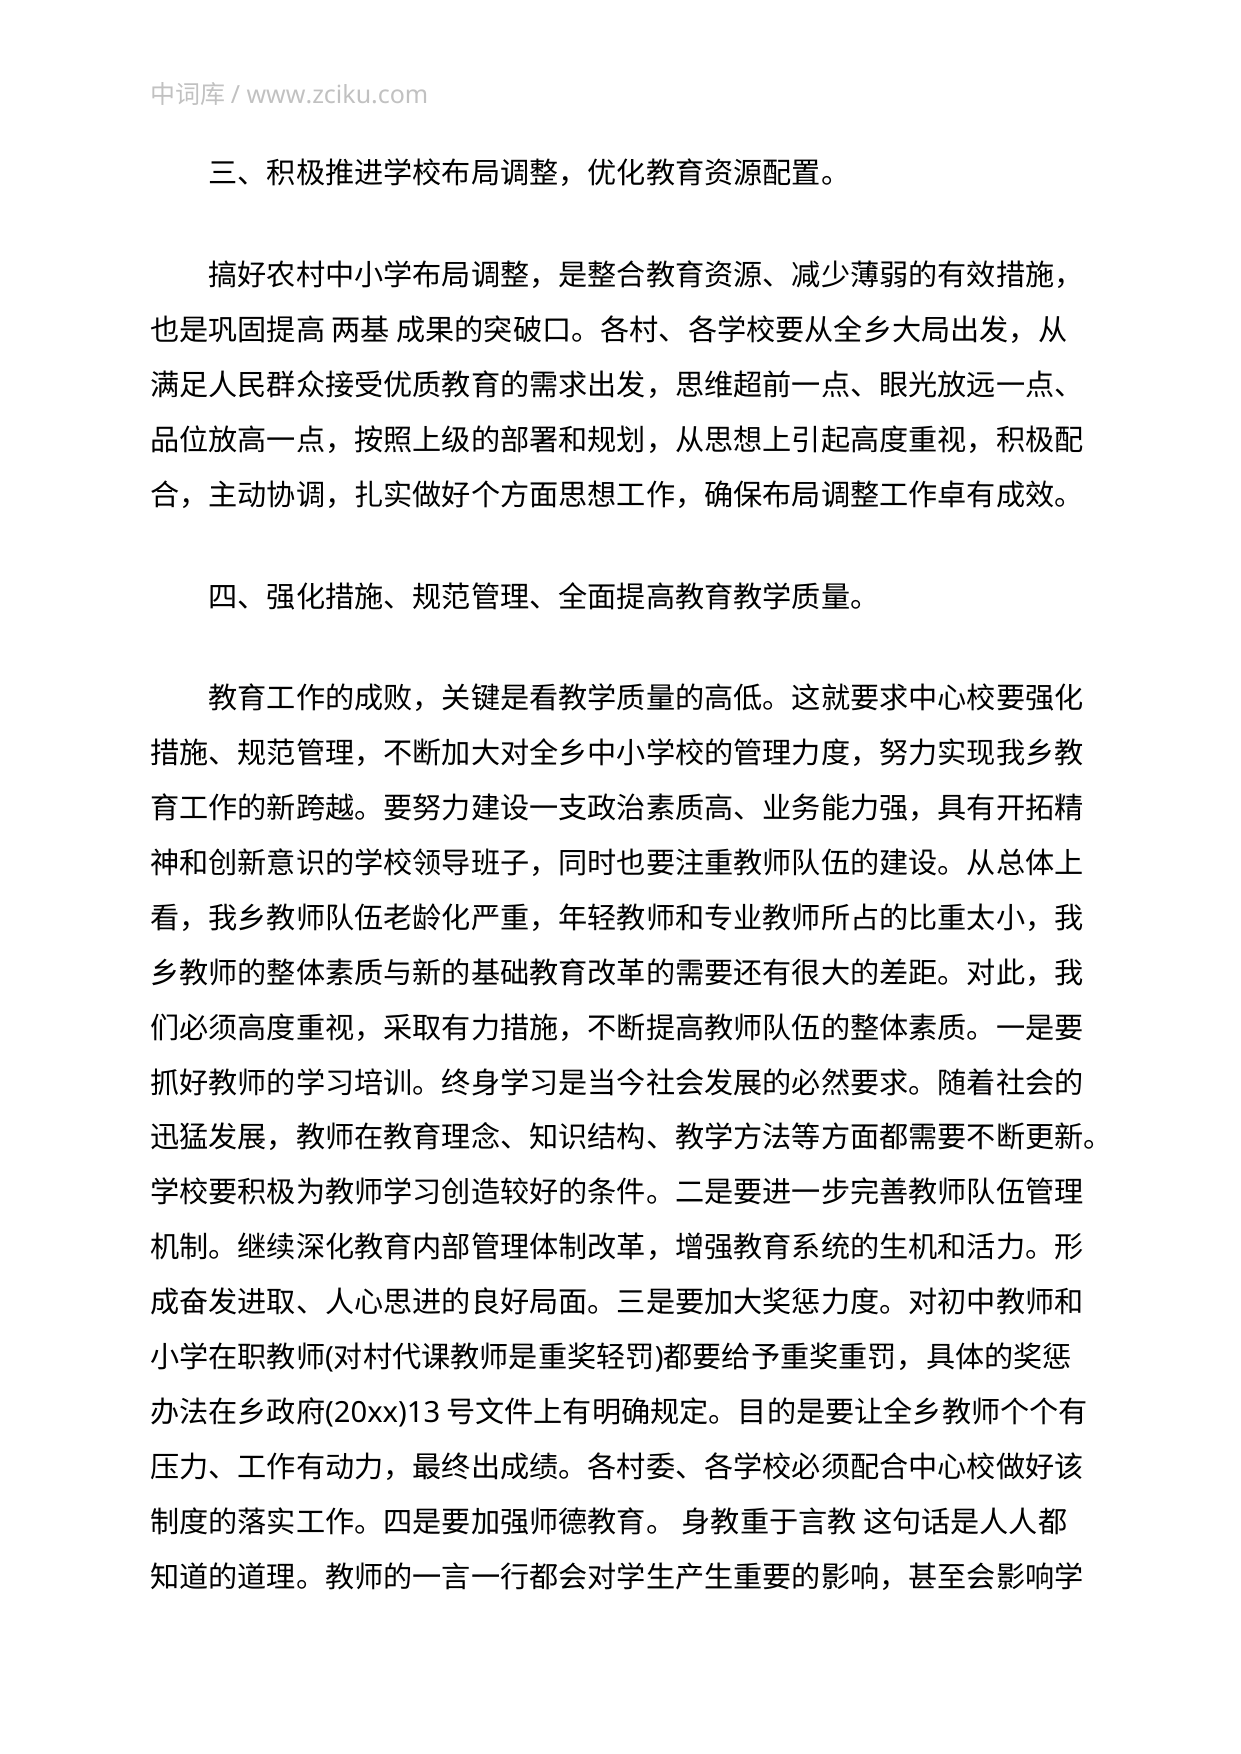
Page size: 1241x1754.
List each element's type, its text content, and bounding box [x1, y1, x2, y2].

text 四、强化措施、规范管理、全面提高教育教学质量。 [150, 573, 1090, 615]
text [150, 675, 1090, 1596]
text 三、积极推进学校布局调整，优化教育资源配置。 [150, 150, 1090, 192]
text 搞好农村中小学布局调整，是整合教育资源、减少薄弱的有效措施，也是巩固提高 两基 成果的突破口。各村、各学校要从全乡大局出发，从满足人民群众接受优质教育的需求出发，思维超前一点、眼光放远一点、品位放高一点，按照上级的部署和规划，从思想上引起高度重视，积极配合，主动协调，扎实做好个方面思想工作，确保布局调整工作卓有成效。 [150, 252, 1090, 514]
